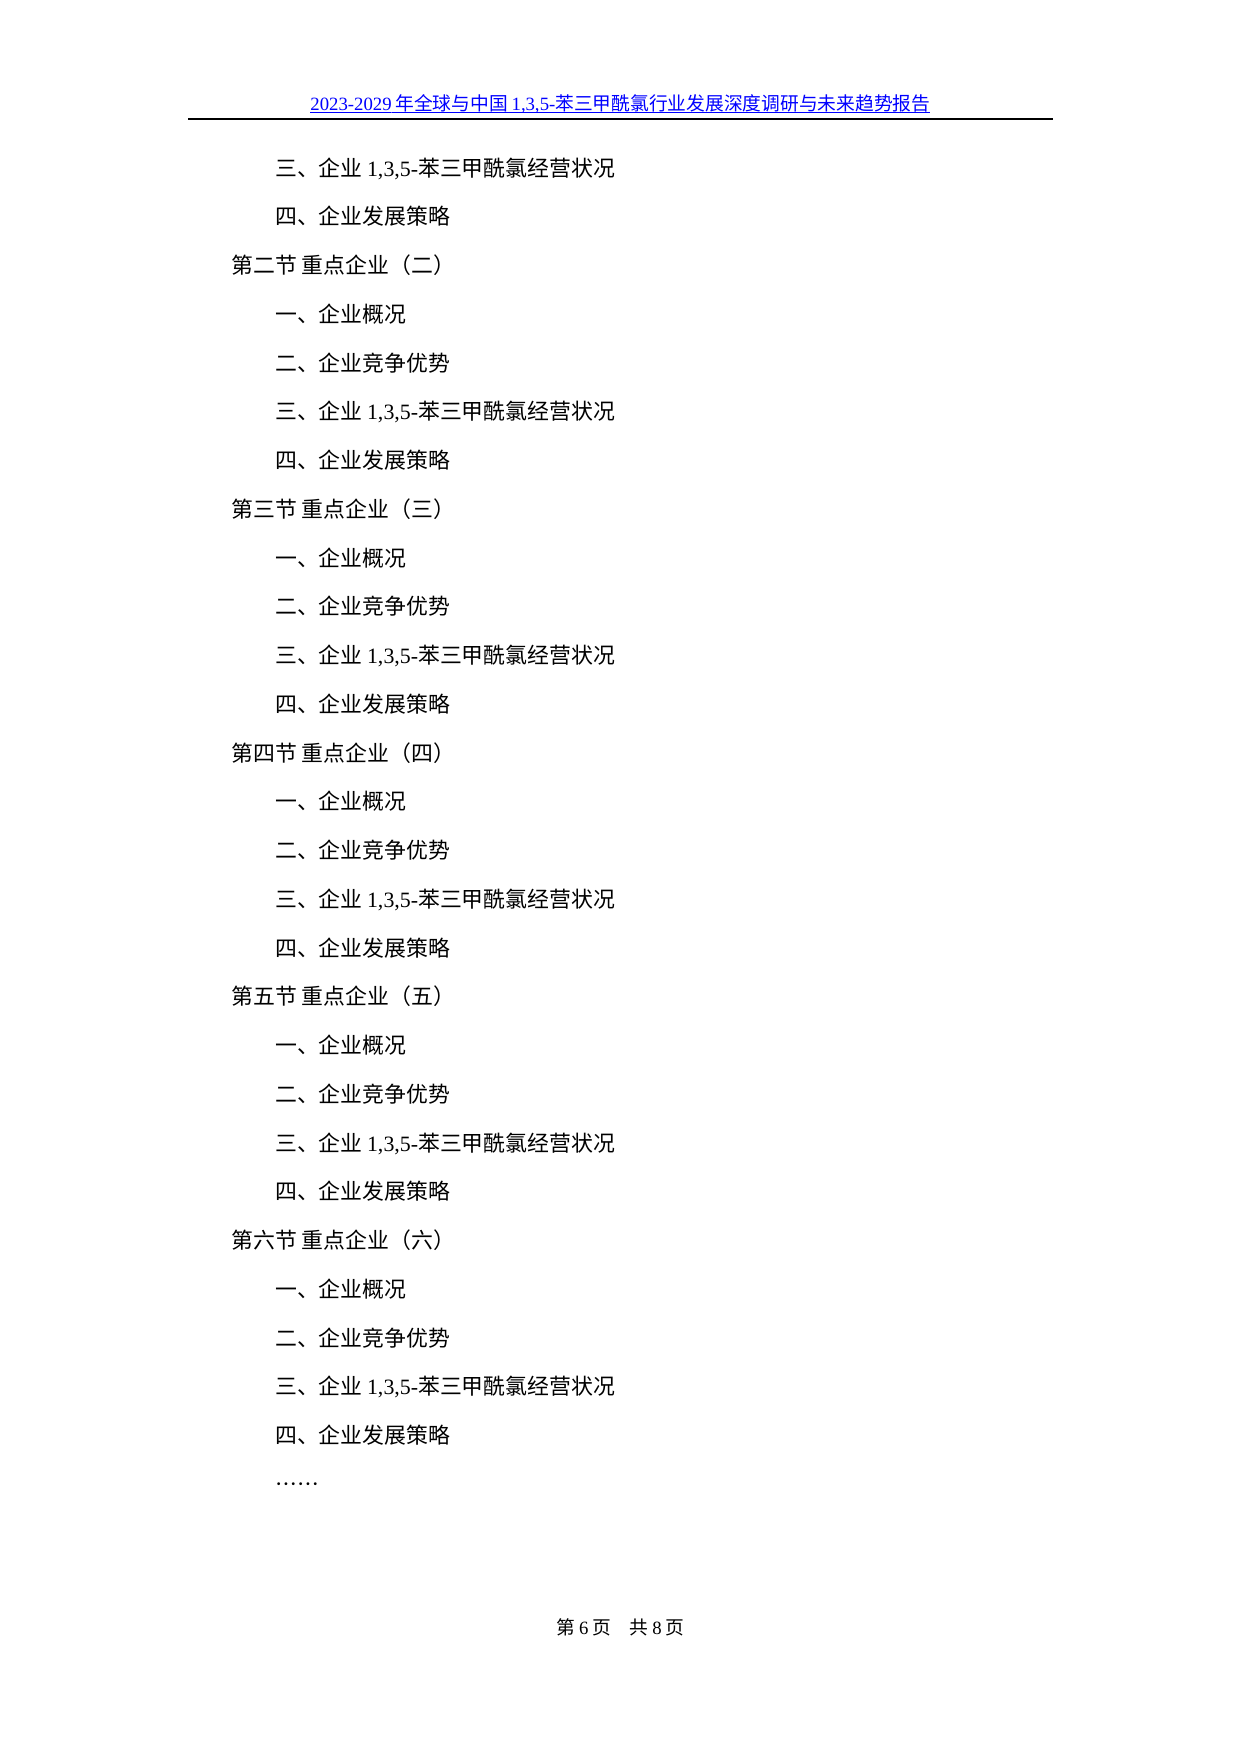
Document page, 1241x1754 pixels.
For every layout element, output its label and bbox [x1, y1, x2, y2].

text [187, 150, 1053, 1499]
